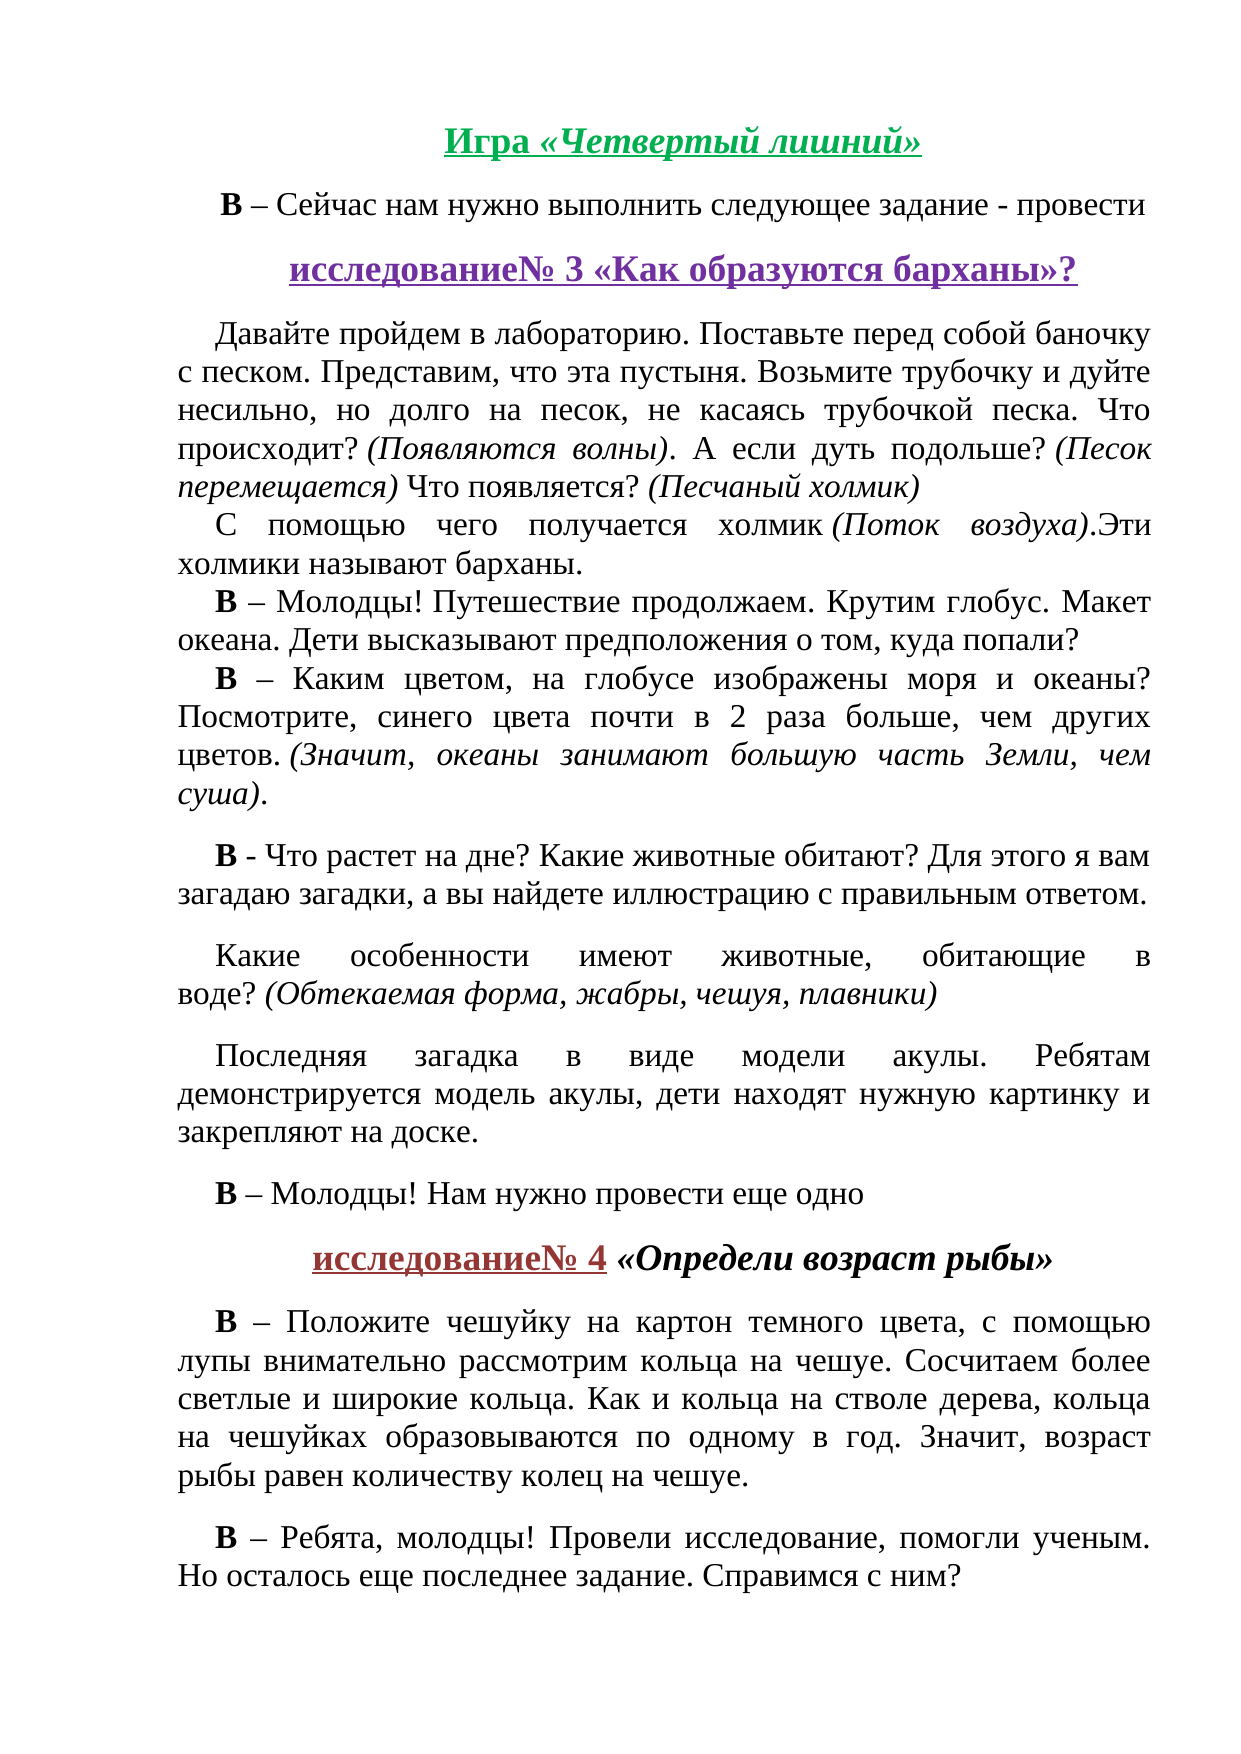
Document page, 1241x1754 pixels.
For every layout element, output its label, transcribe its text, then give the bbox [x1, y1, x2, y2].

text В – Ребята, молодцы! Провели исследование, помогли ученым. Но осталось еще последнее задание. Справимся с ним? [177, 1517, 1152, 1593]
text исследование№ 3 «Как образуются барханы»? [177, 246, 1152, 289]
text Какие особенности имеют животные, обитающие в воде? (Обтекаемая форма, жабры, чешуя, плавники) [177, 935, 1152, 1012]
text В – Молодцы! Путешествие продолжаем. Крутим глобус. Макет океана. Дети высказывают предположения о том, куда попали? [177, 581, 1152, 658]
text Игра «Четвертый лишний» [177, 118, 1152, 161]
text исследование№ 4 «Определи возраст рыбы» [177, 1235, 1152, 1278]
text В – Положите чешуйку на картон темного цвета, с помощью лупы внимательно рассмотрим кольца на чешуе. Сосчитаем более светлые и широкие кольца. Как и кольца на стволе дерева, кольца на чешуйках образовываются по одному в год. Значит, возраст рыбы равен количеству колец на чешуе. [177, 1302, 1152, 1493]
text В – Сейчас нам нужно выполнить следующее задание - провести [177, 185, 1152, 223]
text В - Что растет на дне? Какие животные обитают? Для этого я вам загадаю загадки, а вы найдете иллюстрацию с правильным ответом. [177, 835, 1152, 911]
text Давайте пройдем в лабораторию. Поставьте перед собой баночку с песком. Представим, что эта пустыня. Возьмите трубочку и дуйте несильно, но долго на песок, не касаясь трубочкой песка. Что происходит? (Появляются волны). А если дуть подольше? (Песок перемещается) Что появляется? (Песчаный холмик) [177, 313, 1152, 505]
text Последняя загадка в виде модели акулы. Ребятам демонстрируется модель акулы, дети находят нужную картинку и закрепляют на доске. [177, 1035, 1152, 1150]
text В – Каким цветом, на глобусе изображены моря и океаны? Посмотрите, синего цвета почти в 2 раза больше, чем других цветов. (Значит, океаны занимают большую часть Земли, чем суша). [177, 658, 1152, 811]
text С помощью чего получается холмик (Поток воздуха).Эти холмики называют барханы. [177, 505, 1152, 581]
text В – Молодцы! Нам нужно провести еще одно [177, 1173, 1152, 1212]
